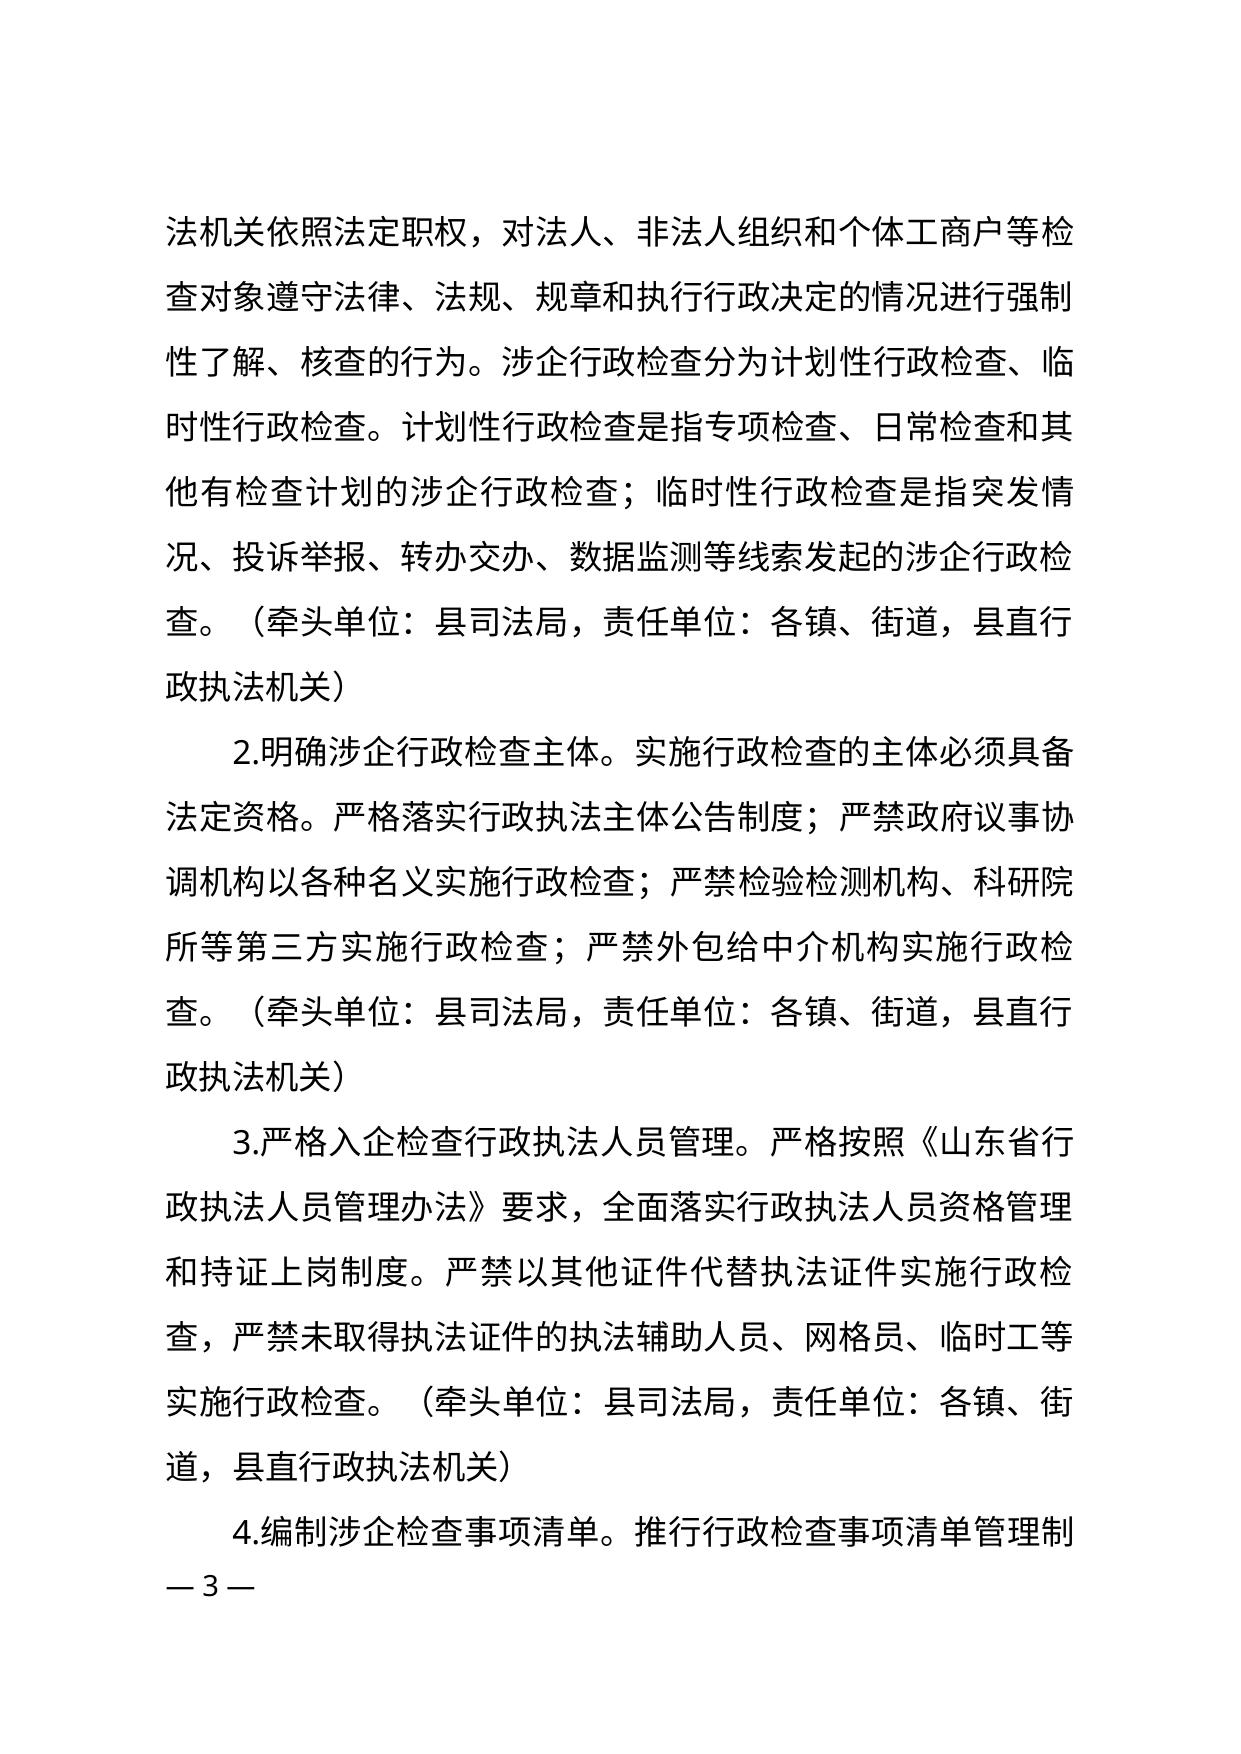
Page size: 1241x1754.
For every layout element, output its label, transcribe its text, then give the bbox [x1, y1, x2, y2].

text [165, 1497, 1075, 1562]
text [165, 197, 1075, 717]
text 2.明确涉企行政检查主体。实施行政检查的主体必须具备法定资格。严格落实行政执法主体公告制度；严禁政府议事协调机构以各种名义实施行政检查；严禁检验检测机构、科研院所等第三方实施行政检查；严禁外包给中介机构实施行政检查。（牵头单位：县司法局，责任单位：各镇、街道，县直行政执法机关） [165, 717, 1075, 1107]
text 3.严格入企检查行政执法人员管理。严格按照《山东省行政执法人员管理办法》要求，全面落实行政执法人员资格管理和持证上岗制度。严禁以其他证件代替执法证件实施行政检查，严禁未取得执法证件的执法辅助人员、网格员、临时工等实施行政检查。（牵头单位：县司法局，责任单位：各镇、街道，县直行政执法机关） [165, 1107, 1075, 1497]
